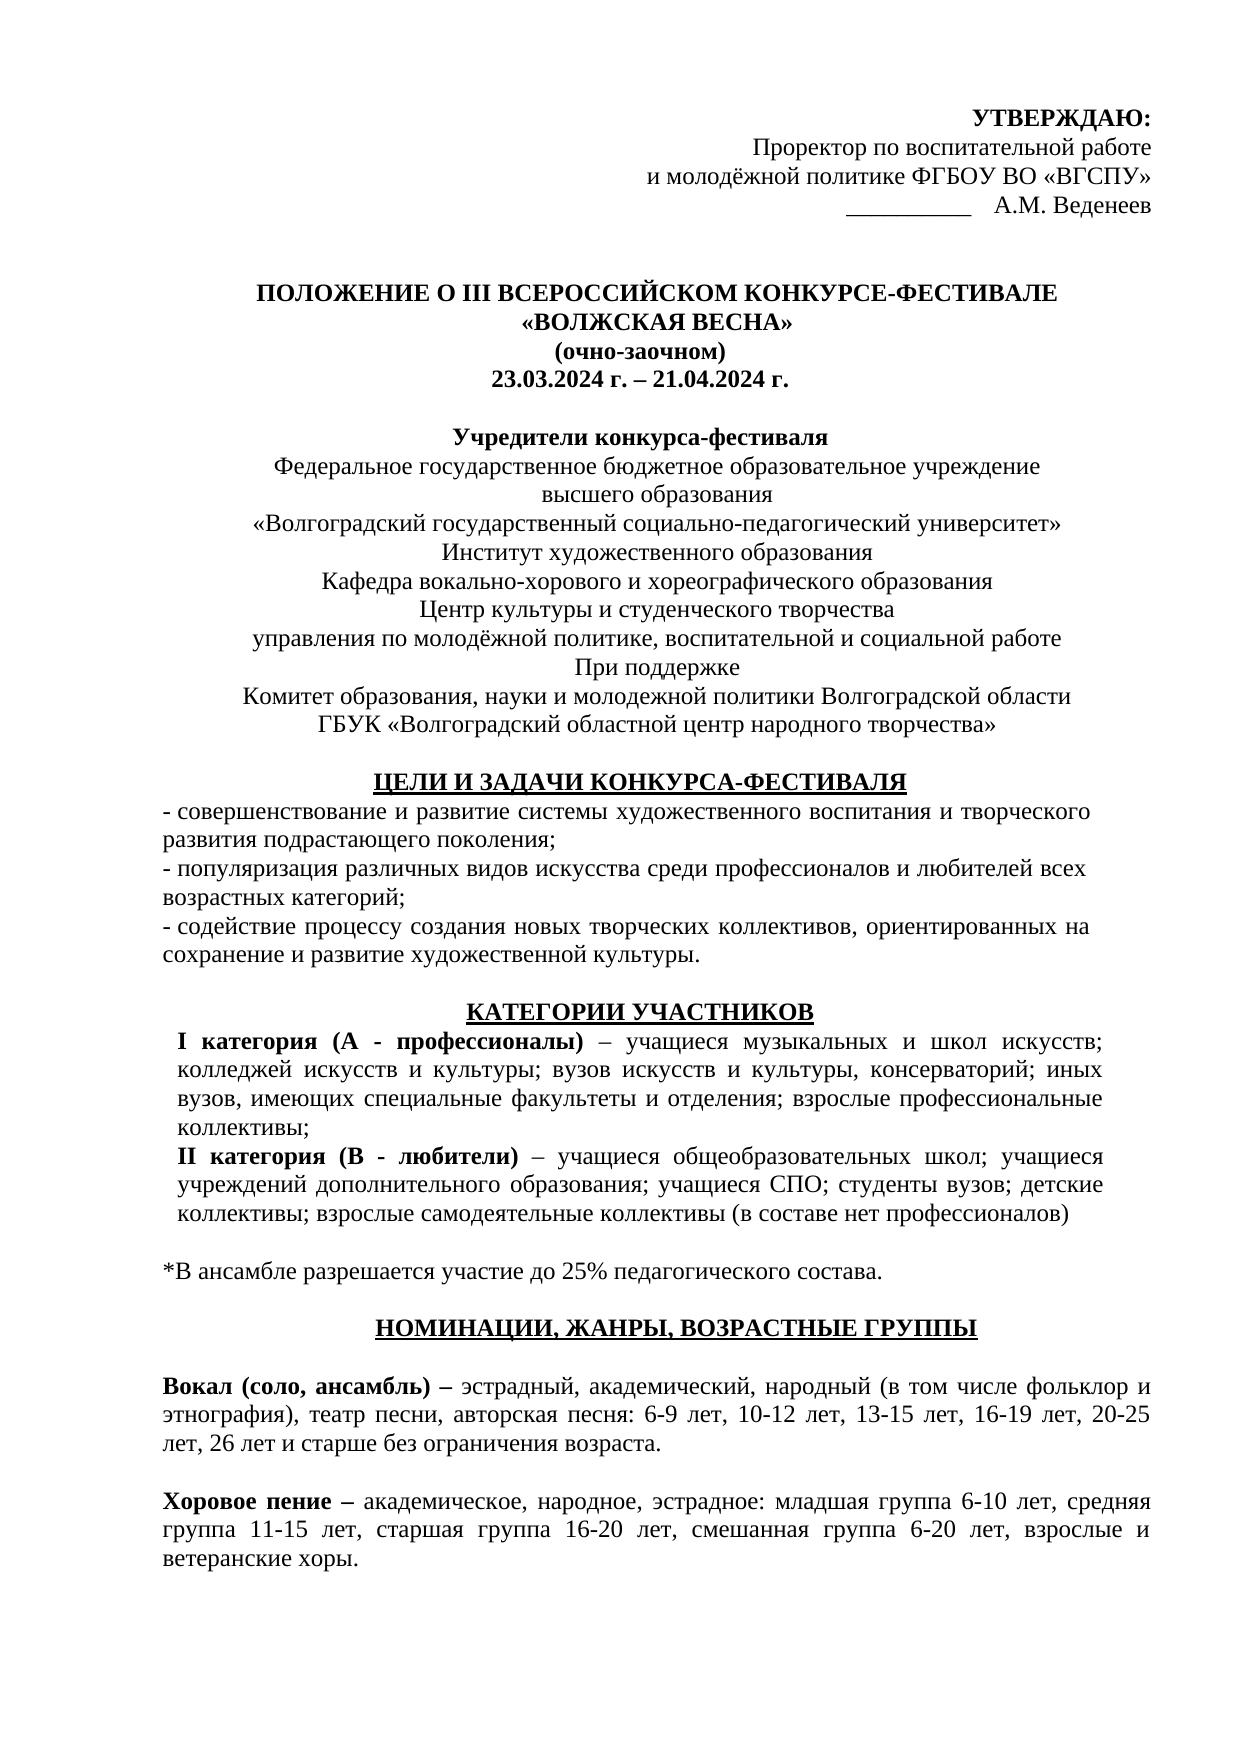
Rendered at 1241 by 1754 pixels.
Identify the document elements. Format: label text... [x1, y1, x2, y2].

text Центр культуры и студенческого творчества [162, 594, 1152, 623]
text ЦЕЛИ И ЗАДАЧИ КОНКУРСА-ФЕСТИВАЛЯ [279, 767, 1001, 796]
text ПОЛОЖЕНИЕ О III ВСЕРОССИЙСКОМ КОНКУРСЕ-ФЕСТИВАЛЕ [162, 278, 1152, 307]
text Федеральное государственное бюджетное образовательное учреждение [162, 451, 1152, 479]
text - популяризация различных видов искусства среди профессионалов и любителей всех возрастных категорий; [162, 853, 1103, 911]
text *В ансамбле разрешается участие до 25% педагогического состава. [162, 1256, 1152, 1284]
text Учредители конкурса-фестиваля [279, 422, 1001, 451]
text управления по молодёжной политике, воспитательной и социальной работе [162, 623, 1152, 652]
text «Волгоградский государственный социально-педагогический университет» [162, 508, 1152, 537]
text высшего образования [162, 479, 1152, 508]
text - содействие процессу создания новых творческих коллективов, ориентированных на сохранение и развитие художественной культуры. [162, 911, 1103, 968]
text Институт художественного образования [162, 537, 1152, 566]
text Вокал (соло, ансамбль) – эстрадный, академический, народный (в том числе фольклор и этнография), театр песни, авторская песня: 6-9 лет, 10-12 лет, 13-15 лет, 16-19 лет, 20-25 лет, 26 лет и старше без ограничения возраста. [162, 1371, 1152, 1457]
text Комитет образования, науки и молодежной политики Волгоградской области [162, 681, 1152, 709]
text КАТЕГОРИИ УЧАСТНИКОВ [279, 997, 1001, 1026]
text При поддержке [162, 652, 1152, 681]
text Проректор по воспитательной работе [162, 132, 1152, 161]
text и молодёжной политике ФГБОУ ВО «ВГСПУ» [162, 161, 1152, 190]
text __________ А.М. Веденеев [162, 190, 1152, 218]
text НОМИНАЦИИ, ЖАНРЫ, ВОЗРАСТНЫЕ ГРУППЫ [162, 1313, 1190, 1342]
text II категория (В - любители) – учащиеся общеобразовательных школ; учащиеся учреждений дополнительного образования; учащиеся СПО; студенты вузов; детские коллективы; взрослые самодеятельные коллективы (в составе нет профессионалов) [177, 1141, 1103, 1227]
text I категория (А - профессионалы) – учащиеся музыкальных и школ искусств; колледжей искусств и культуры; вузов искусств и культуры, консерваторий; иных вузов, имеющих специальные факультеты и отделения; взрослые профессиональные коллективы; [177, 1026, 1103, 1141]
text Кафедра вокально-хорового и хореографического образования [162, 566, 1152, 594]
text УТВЕРЖДАЮ: [162, 103, 1152, 132]
text «ВОЛЖСКАЯ ВЕСНА» [162, 307, 1152, 336]
text (очно-заочном) [548, 336, 732, 364]
text - совершенствование и развитие системы художественного воспитания и творческого развития подрастающего поколения; [162, 796, 1103, 853]
text ГБУК «Волгоградский областной центр народного творчества» [162, 709, 1152, 738]
text Хоровое пение – академическое, народное, эстрадное: младшая группа 6-10 лет, средняя группа 11-15 лет, старшая группа 16-20 лет, смешанная группа 6-20 лет, взрослые и ветеранские хоры. [162, 1486, 1152, 1572]
text 23.03.2024 г. – 21.04.2024 г. [279, 364, 1001, 393]
